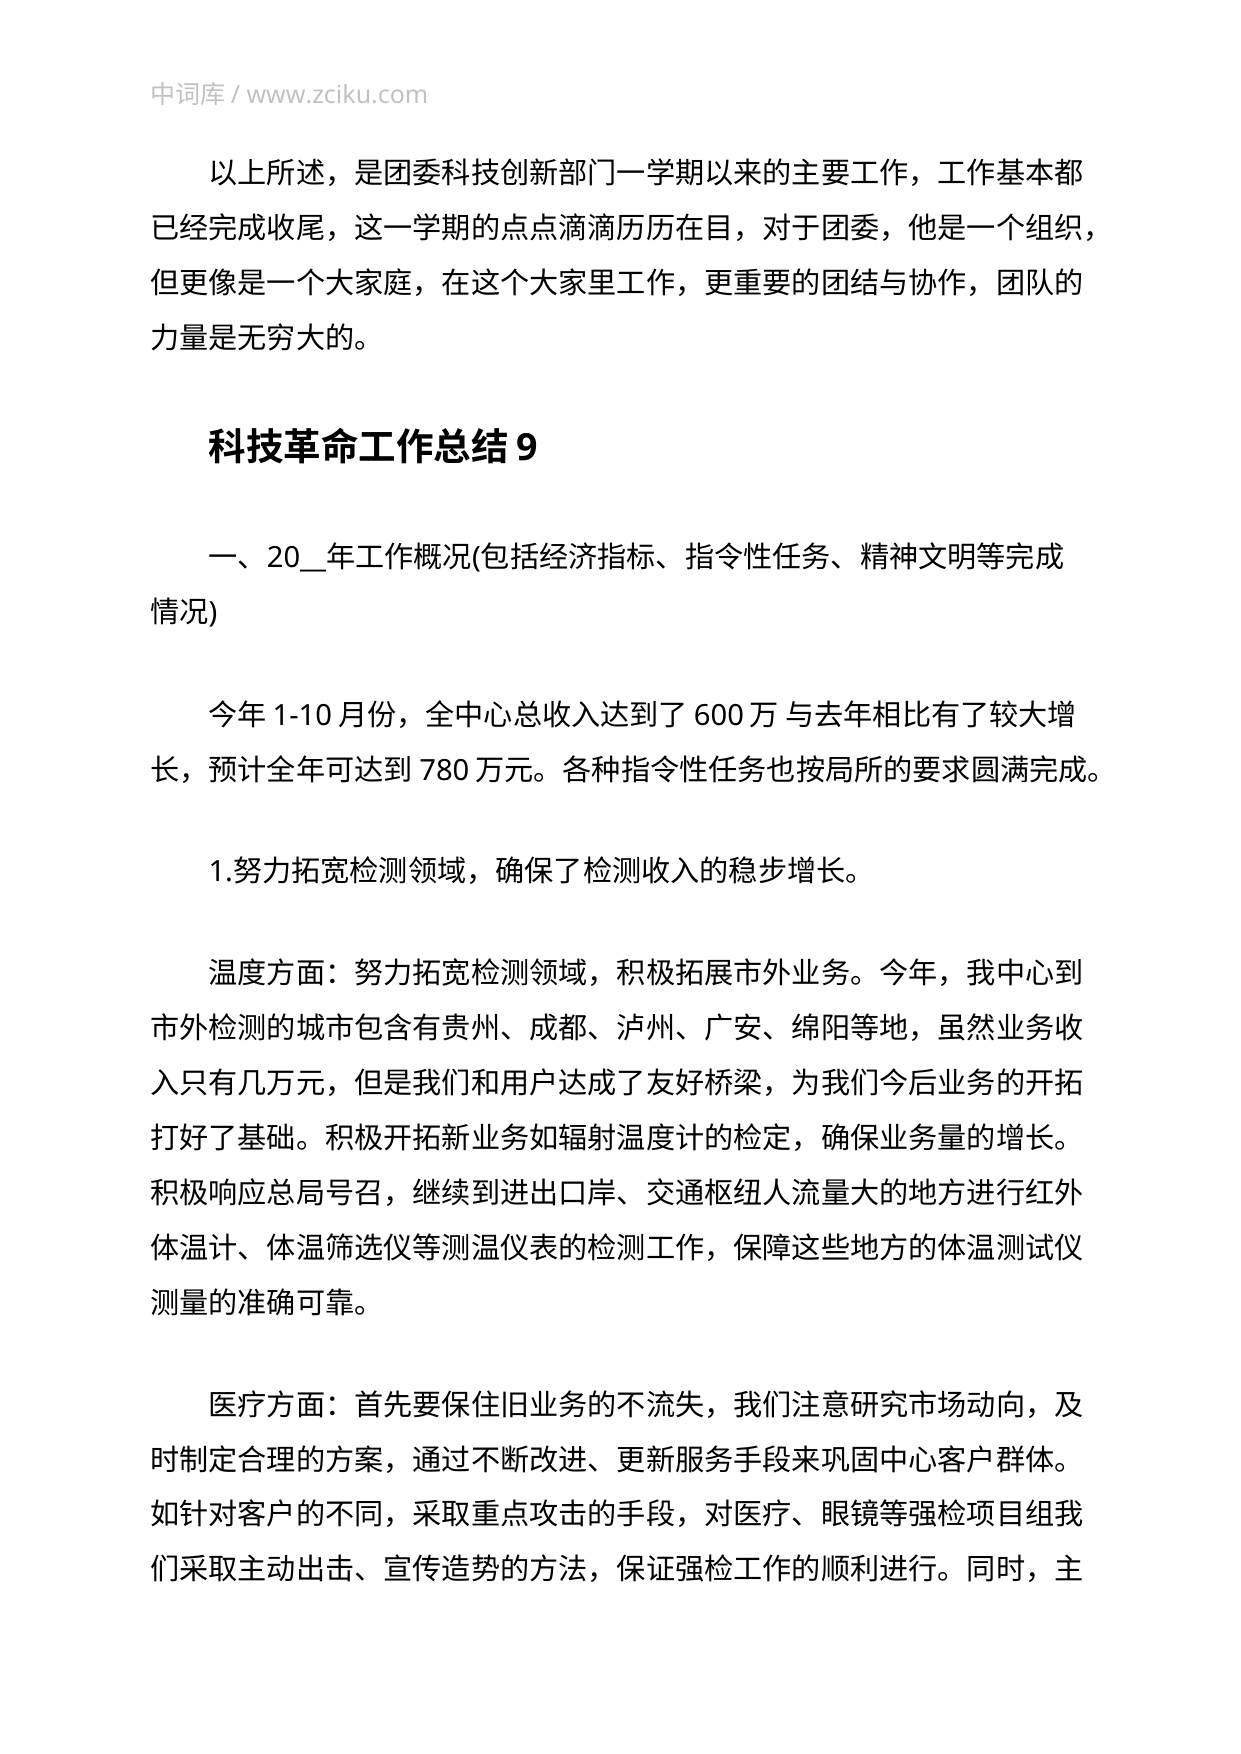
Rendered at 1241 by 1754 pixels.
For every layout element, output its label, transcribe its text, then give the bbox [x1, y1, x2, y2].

text 以上所述，是团委科技创新部门一学期以来的主要工作，工作基本都已经完成收尾，这一学期的点点滴滴历历在目，对于团委，他是一个组织，但更像是一个大家庭，在这个大家里工作，更重要的团结与协作，团队的力量是无穷大的。 [150, 150, 1090, 357]
text 一、20__年工作概况(包括经济指标、指令性任务、精神文明等完成情况) [150, 534, 1090, 631]
text 科技革命工作总结9 [150, 416, 1090, 471]
text 今年1-10月份，全中心总收入达到了600万 与去年相比有了较大增长，预计全年可达到 780万元。各种指令性任务也按局所的要求圆满完成。 [150, 691, 1090, 788]
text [150, 1381, 1090, 1588]
text 1.努力拓宽检测领域，确保了检测收入的稳步增长。 [150, 848, 1090, 890]
text 温度方面：努力拓宽检测领域，积极拓展市外业务。今年，我中心到市外检测的城市包含有贵州、成都、泸州、广安、绵阳等地，虽然业务收入只有几万元，但是我们和用户达成了友好桥梁，为我们今后业务的开拓打好了基础。积极开拓新业务如辐射温度计的检定，确保业务量的增长。积极响应总局号召，继续到进出口岸、交通枢纽人流量大的地方进行红外体温计、体温筛选仪等测温仪表的检测工作，保障这些地方的体温测试仪测量的准确可靠。 [150, 950, 1090, 1322]
